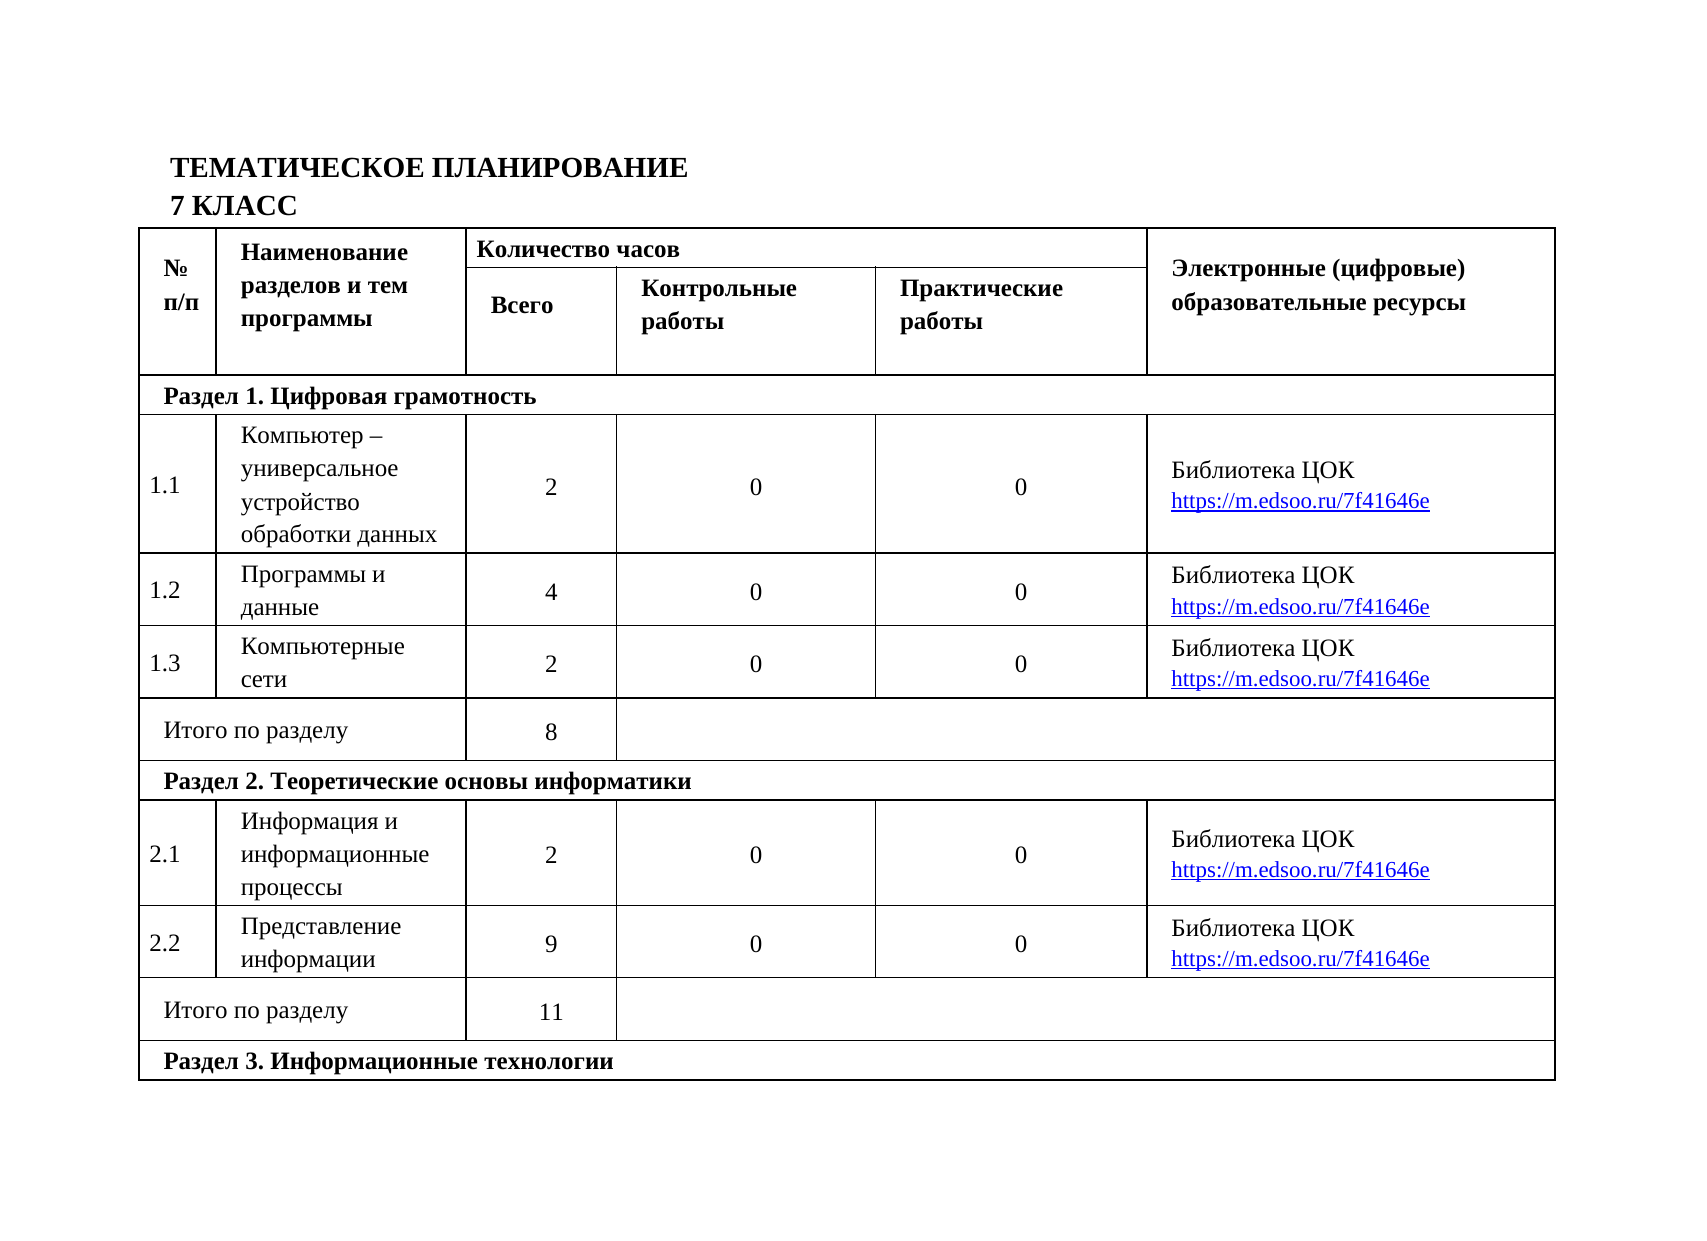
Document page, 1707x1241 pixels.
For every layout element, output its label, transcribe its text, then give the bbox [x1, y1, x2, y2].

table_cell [1148, 906, 1554, 977]
table_cell 2 [467, 801, 616, 904]
table_cell 0 [876, 906, 1146, 977]
table_cell 11 [467, 978, 616, 1039]
table_cell 9 [467, 906, 616, 977]
table_cell 0 [617, 801, 875, 904]
table_header № п/п [140, 229, 215, 374]
table_cell 2 [467, 626, 616, 697]
table_cell [617, 978, 1554, 1039]
table_cell Раздел 3. Информационные технологии [140, 1041, 1554, 1079]
table_cell 0 [617, 626, 875, 697]
table_cell 1.1 [140, 415, 215, 552]
table_cell Информация и информационные процессы [217, 801, 465, 904]
table_cell 8 [467, 699, 616, 760]
text ТЕМАТИЧЕСКОЕ ПЛАНИРОВАНИЕ [162, 150, 1557, 183]
table_cell 0 [617, 554, 875, 624]
table_cell 4 [467, 554, 616, 624]
table_cell 0 [617, 415, 875, 552]
table_cell Библиотека ЦОК https://m.edsoo.ru/7f41646e [1148, 626, 1554, 697]
table_cell Всего [467, 268, 616, 374]
table_cell 0 [876, 415, 1146, 552]
table_cell Раздел 2. Теоретические основы информатики [140, 761, 1554, 799]
table_cell 1.3 [140, 626, 215, 697]
table_cell Программы и данные [217, 554, 465, 624]
table_cell Компьютерные сети [217, 626, 465, 697]
table_cell Контрольные работы [617, 268, 875, 374]
table_cell 2 [467, 415, 616, 552]
table_cell Практические работы [876, 268, 1146, 374]
table_cell 2.1 [140, 801, 215, 904]
table_cell 1.2 [140, 554, 215, 624]
table_cell [617, 699, 1554, 760]
text 7 КЛАСС [162, 188, 1557, 222]
table_cell Библиотека ЦОК https://m.edsoo.ru/7f41646e [1148, 554, 1554, 624]
table_cell 0 [876, 554, 1146, 624]
table_cell 0 [617, 906, 875, 977]
table_cell Итого по разделу [140, 699, 465, 760]
table_cell 0 [876, 626, 1146, 697]
table_cell Представление информации [217, 906, 465, 977]
table_cell Раздел 1. Цифровая грамотность [140, 376, 1554, 414]
table_cell 2.2 [140, 906, 215, 977]
table_cell Библиотека ЦОК https://m.edsoo.ru/7f41646e [1148, 415, 1554, 552]
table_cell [1148, 801, 1554, 904]
table_header Количество часов [467, 229, 1146, 266]
table_cell Компьютер – универсальное устройство обработки данных [217, 415, 465, 552]
table_header Электронные (цифровые) образовательные ресурсы [1148, 229, 1554, 374]
table_header Наименование разделов и тем программы [217, 229, 465, 374]
table_cell 0 [876, 801, 1146, 904]
table_cell Итого по разделу [140, 978, 465, 1039]
